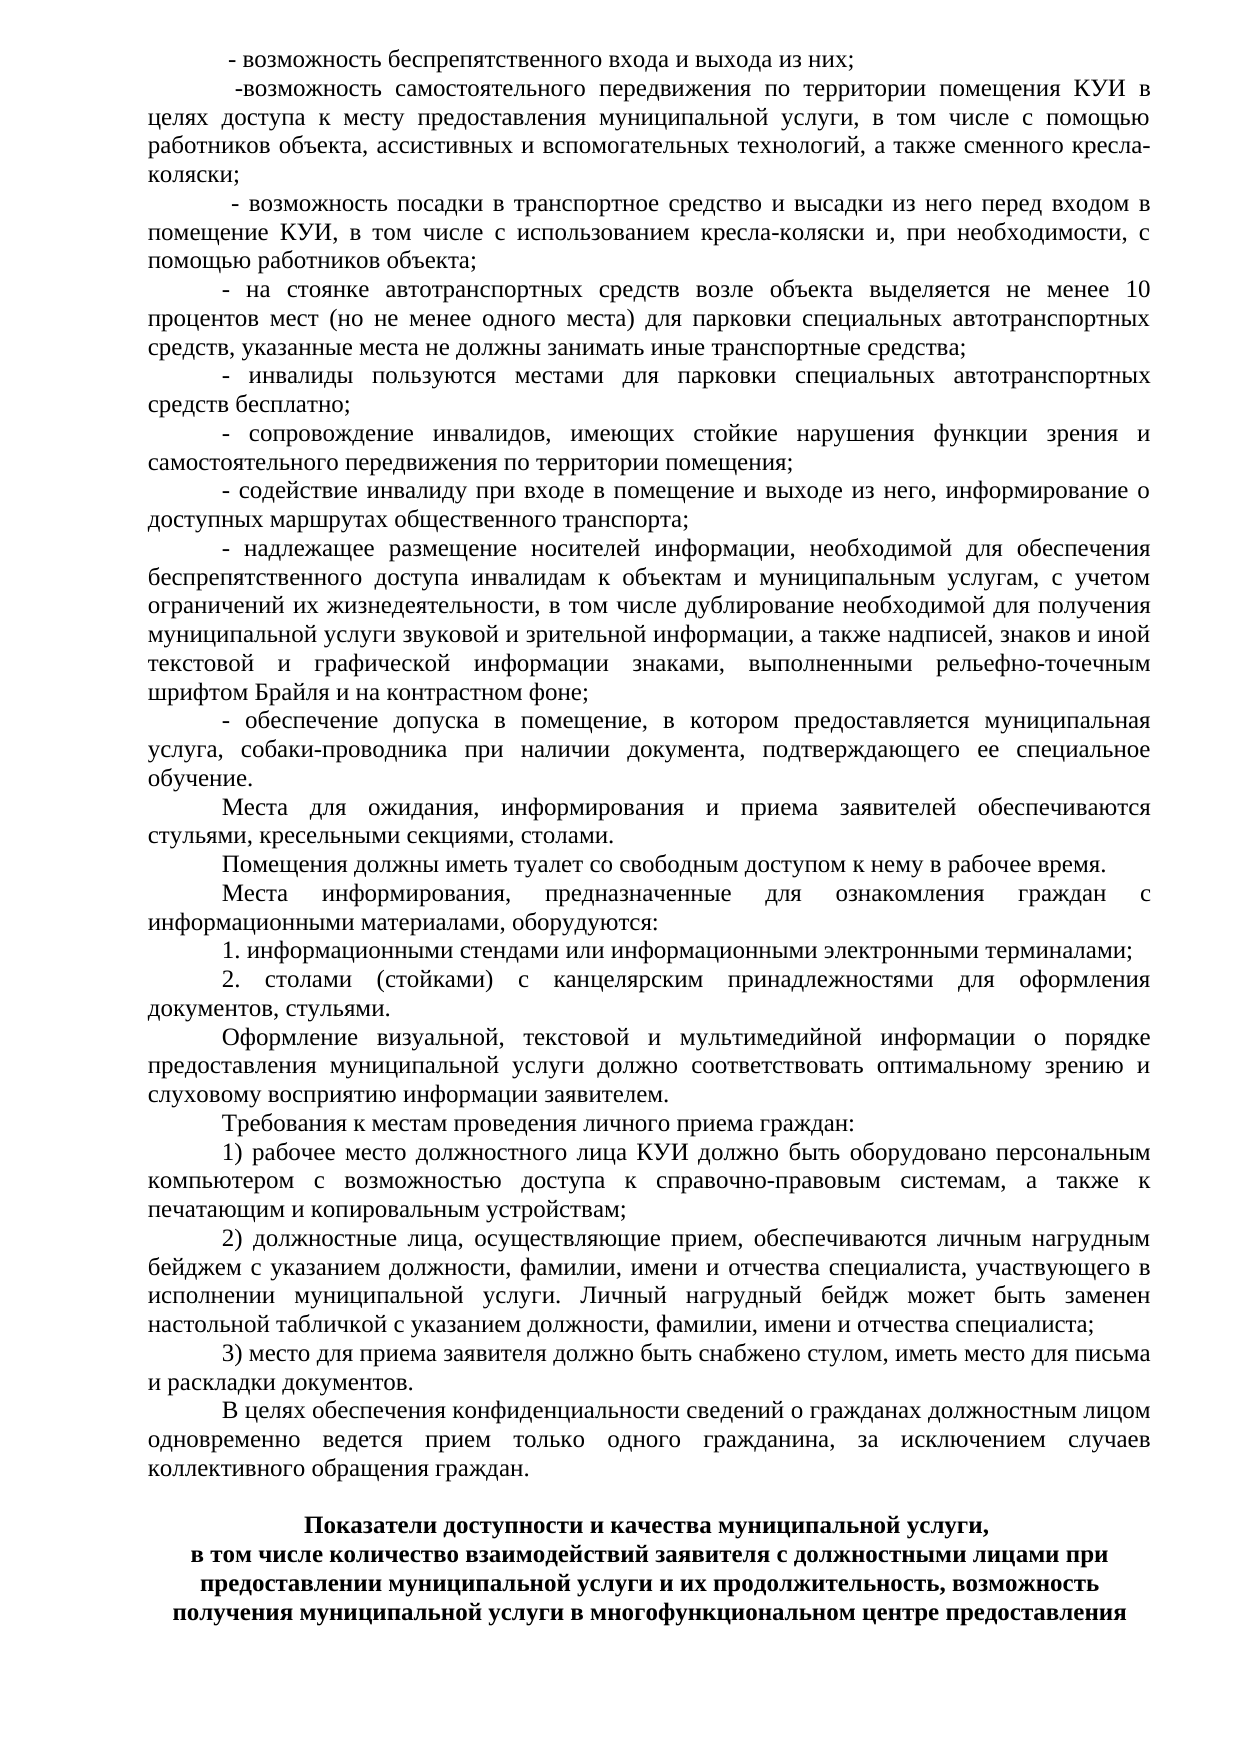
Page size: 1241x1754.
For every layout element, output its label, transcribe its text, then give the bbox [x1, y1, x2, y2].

text Требования к местам проведения личного приема граждан: [148, 1108, 1152, 1137]
text 1) рабочее место должностного лица КУИ должно быть оборудовано персональным компьютером с возможностью доступа к справочно-правовым системам, а также к печатающим и копировальным устройствам; [148, 1137, 1152, 1223]
text - возможность беспрепятственного входа и выхода из них; [148, 44, 1152, 73]
text - обеспечение допуска в помещение, в котором предоставляется муниципальная услуга, собаки-проводника при наличии документа, подтверждающего ее специальное обучение. [148, 706, 1152, 792]
text Места для ожидания, информирования и приема заявителей обеспечиваются стульями, кресельными секциями, столами. [148, 792, 1152, 849]
text Помещения должны иметь туалет со свободным доступом к нему в рабочее время. [148, 849, 1152, 878]
text 1. информационными стендами или информационными электронными терминалами; [148, 936, 1152, 964]
text - содействие инвалиду при входе в помещение и выходе из него, информирование о доступных маршрутах общественного транспорта; [148, 476, 1152, 533]
text В целях обеспечения конфиденциальности сведений о гражданах должностным лицом одновременно ведется прием только одного гражданина, за исключением случаев коллективного обращения граждан. [148, 1396, 1152, 1482]
text 3) место для приема заявителя должно быть снабжено стулом, иметь место для письма и раскладки документов. [148, 1338, 1152, 1396]
text - возможность посадки в транспортное средство и высадки из него перед входом в помещение КУИ, в том числе с использованием кресла-коляски и, при необходимости, с помощью работников объекта; [148, 188, 1152, 274]
text Места информирования, предназначенные для ознакомления граждан с информационными материалами, оборудуются: [148, 878, 1152, 936]
text - на стоянке автотранспортных средств возле объекта выделяется не менее 10 процентов мест (но не менее одного места) для парковки специальных автотранспортных средств, указанные места не должны занимать иные транспортные средства; [148, 274, 1152, 361]
text - сопровождение инвалидов, имеющих стойкие нарушения функции зрения и самостоятельного передвижения по территории помещения; [148, 418, 1152, 476]
text - инвалиды пользуются местами для парковки специальных автотранспортных средств бесплатно; [148, 361, 1152, 418]
text - надлежащее размещение носителей информации, необходимой для обеспечения беспрепятственного доступа инвалидам к объектам и муниципальным услугам, с учетом ограничений их жизнедеятельности, в том числе дублирование необходимой для получения муниципальной услуги звуковой и зрительной информации, а также надписей, знаков и иной текстовой и графической информации знаками, выполненными рельефно-точечным шрифтом Брайля и на контрастном фоне; [148, 533, 1152, 706]
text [148, 1511, 1152, 1626]
text 2. столами (стойками) с канцелярским принадлежностями для оформления документов, стульями. [148, 964, 1152, 1022]
text Оформление визуальной, текстовой и мультимедийной информации о порядке предоставления муниципальной услуги должно соответствовать оптимальному зрению и слуховому восприятию информации заявителем. [148, 1022, 1152, 1108]
text 2) должностные лица, осуществляющие прием, обеспечиваются личным нагрудным бейджем с указанием должности, фамилии, имени и отчества специалиста, участвующего в исполнении муниципальной услуги. Личный нагрудный бейдж может быть заменен настольной табличкой с указанием должности, фамилии, имени и отчества специалиста; [148, 1223, 1152, 1338]
text -возможность самостоятельного передвижения по территории помещения КУИ в целях доступа к месту предоставления муниципальной услуги, в том числе с помощью работников объекта, ассистивных и вспомогательных технологий, а также сменного кресла-коляски; [148, 73, 1152, 188]
